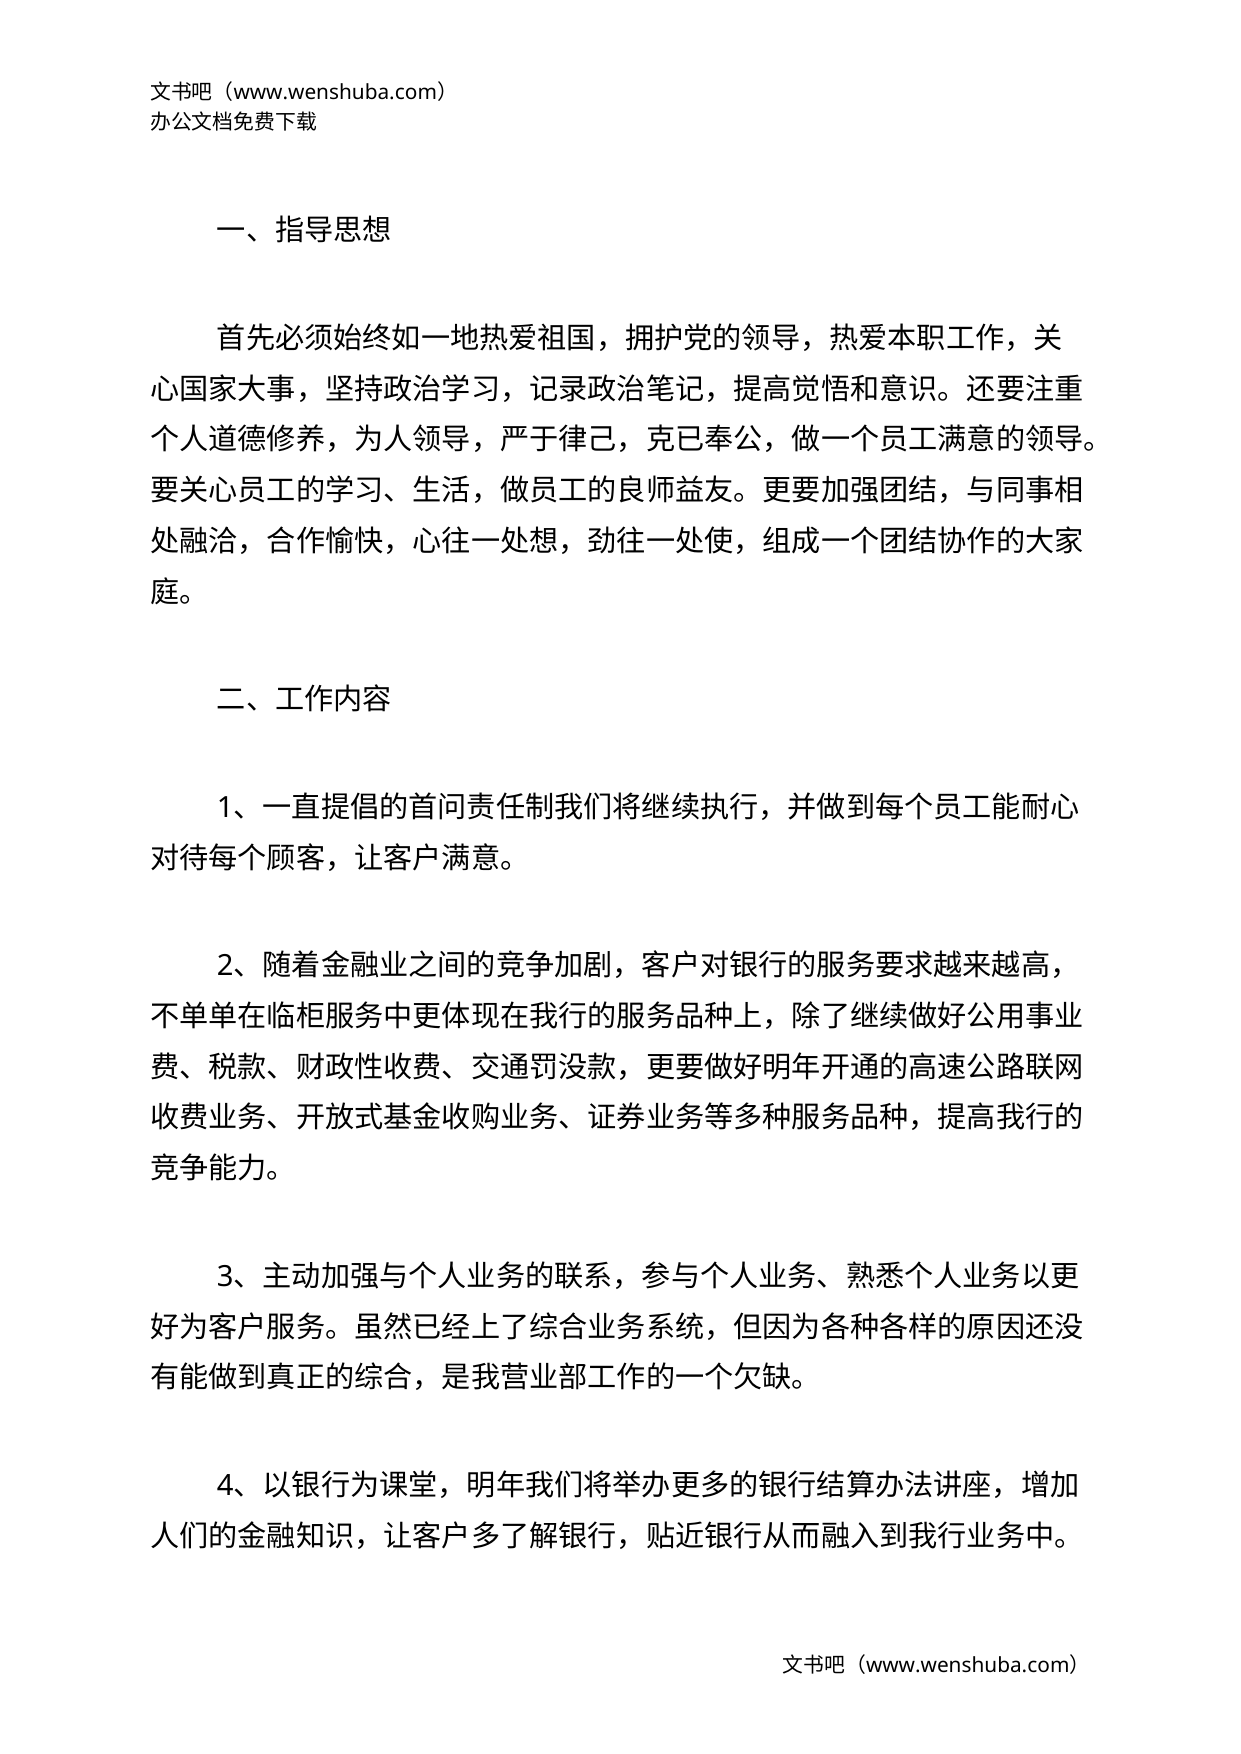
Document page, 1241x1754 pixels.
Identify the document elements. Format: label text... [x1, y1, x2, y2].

text 3、主动加强与个人业务的联系，参与个人业务、熟悉个人业务以更好为客户服务。虽然已经上了综合业务系统，但因为各种各样的原因还没有能做到真正的综合，是我营业部工作的一个欠缺。 [150, 1252, 1090, 1396]
text 4、以银行为课堂，明年我们将举办更多的银行结算办法讲座，增加人们的金融知识，让客户多了解银行，贴近银行从而融入到我行业务中。 [150, 1462, 1090, 1555]
text 首先必须始终如一地热爱祖国，拥护党的领导，热爱本职工作，关心国家大事，坚持政治学习，记录政治笔记，提高觉悟和意识。还要注重个人道德修养，为人领导，严于律己，克已奉公，做一个员工满意的领导。要关心员工的学习、生活，做员工的良师益友。更要加强团结，与同事相处融洽，合作愉快，心往一处想，劲往一处使，组成一个团结协作的大家庭。 [150, 314, 1090, 610]
text 一、指导思想 [150, 207, 1090, 249]
text 二、工作内容 [150, 676, 1090, 718]
text 2、随着金融业之间的竞争加剧，客户对银行的服务要求越来越高，不单单在临柜服务中更体现在我行的服务品种上，除了继续做好公用事业费、税款、财政性收费、交通罚没款，更要做好明年开通的高速公路联网收费业务、开放式基金收购业务、证券业务等多种服务品种，提高我行的竞争能力。 [150, 942, 1090, 1187]
text 1、一直提倡的首问责任制我们将继续执行，并做到每个员工能耐心对待每个顾客，让客户满意。 [150, 783, 1090, 876]
